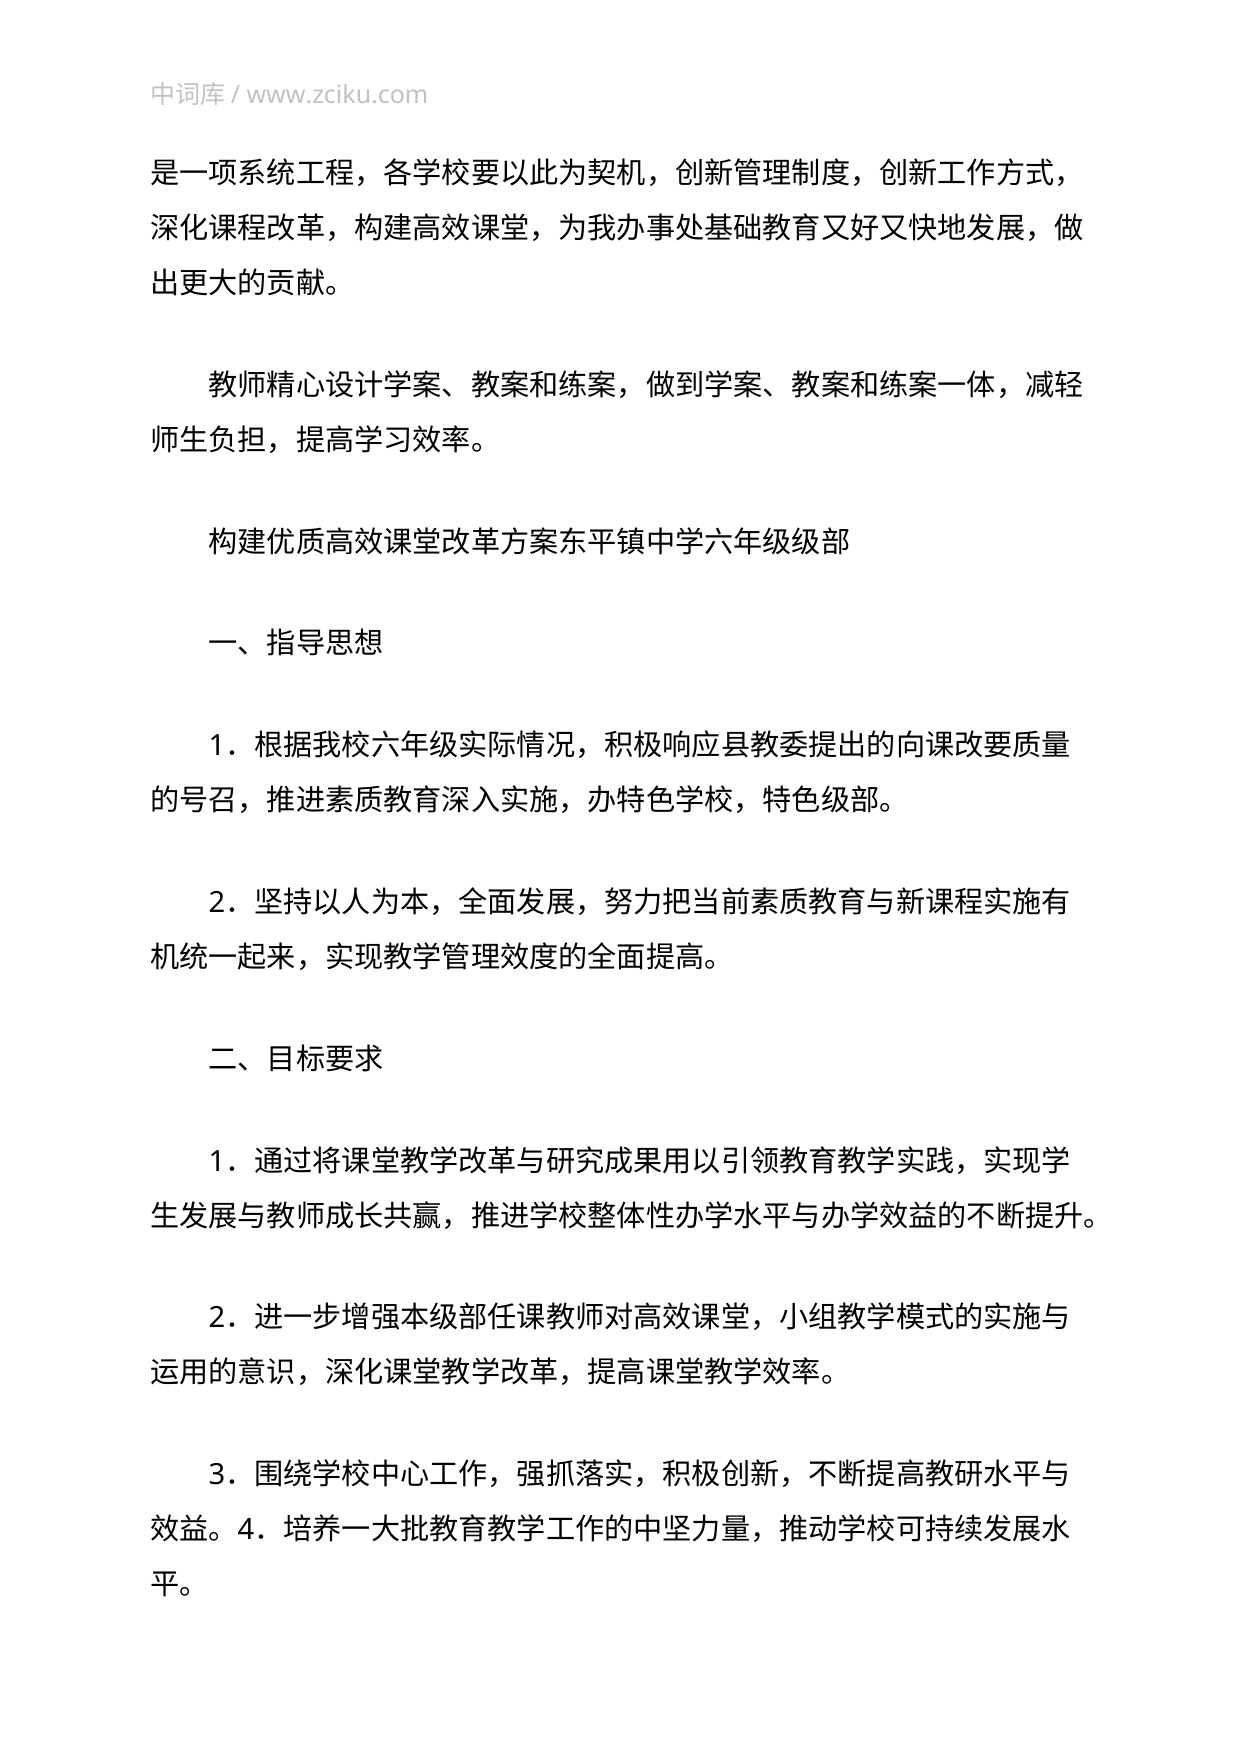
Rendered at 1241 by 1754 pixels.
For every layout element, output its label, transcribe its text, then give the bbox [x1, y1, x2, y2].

text 1．根据我校六年级实际情况，积极响应县教委提出的向课改要质量的号召，推进素质教育深入实施，办特色学校，特色级部。 [150, 722, 1090, 819]
text 2．进一步增强本级部任课教师对高效课堂，小组教学模式的实施与运用的意识，深化课堂教学改革，提高课堂教学效率。 [150, 1294, 1090, 1391]
text 一、指导思想 [150, 620, 1090, 662]
text 二、目标要求 [150, 1035, 1090, 1078]
text 1．通过将课堂教学改革与研究成果用以引领教育教学实践，实现学生发展与教师成长共赢，推进学校整体性办学水平与办学效益的不断提升。 [150, 1137, 1090, 1234]
text 2．坚持以人为本，全面发展，努力把当前素质教育与新课程实施有机统一起来，实现教学管理效度的全面提高。 [150, 878, 1090, 976]
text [150, 150, 1090, 302]
text 教师精心设计学案、教案和练案，做到学案、教案和练案一体，减轻师生负担，提高学习效率。 [150, 362, 1090, 459]
text 构建优质高效课堂改革方案东平镇中学六年级级部 [150, 518, 1090, 561]
text 3．围绕学校中心工作，强抓落实，积极创新，不断提高教研水平与效益。4．培养一大批教育教学工作的中坚力量，推动学校可持续发展水平。 [150, 1451, 1090, 1603]
